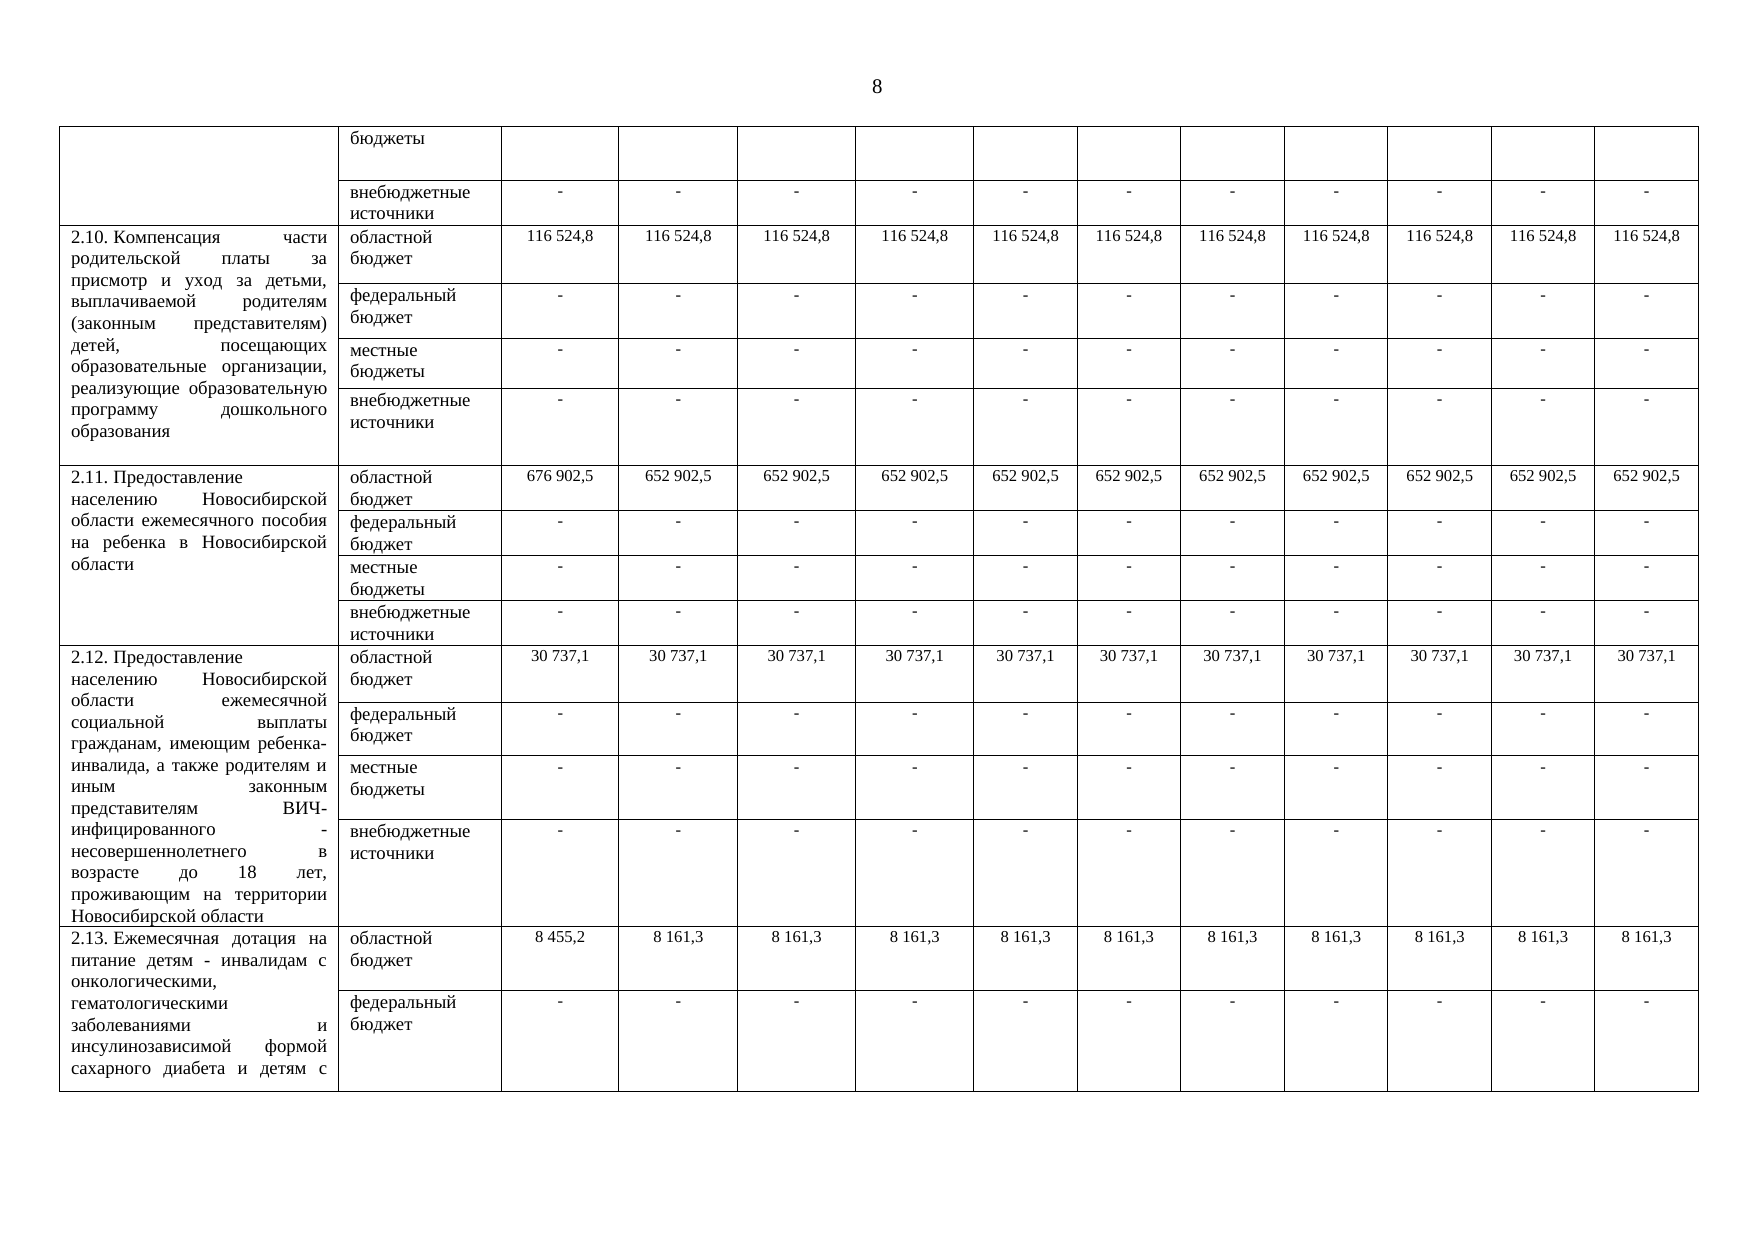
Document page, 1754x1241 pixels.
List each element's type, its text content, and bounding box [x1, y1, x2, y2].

table_cell 116 524,8 [974, 226, 1077, 283]
table_cell внебюджетные источники [339, 389, 501, 465]
table_cell - [1078, 991, 1180, 1091]
table_cell - [1285, 181, 1387, 224]
table_cell 8 161,3 [856, 927, 973, 990]
table_cell - [856, 339, 973, 388]
table_cell - [1181, 127, 1284, 180]
table_cell областной бюджет [339, 226, 501, 283]
table_cell 8 161,3 [1388, 927, 1491, 990]
table_cell местные бюджеты [339, 127, 501, 180]
table_cell - [1285, 389, 1387, 465]
table_cell 8 161,3 [1078, 927, 1180, 990]
table_cell 2.12. Предоставление населению Новосибирской области ежемесячной социальной выплаты гражданам, имеющим ребенка-инвалида, а также родителям и иным законным представителям ВИЧ-инфицированного - несовершеннолетнего в возрасте до 18 лет, проживающим на территории Новосибирской области [60, 646, 338, 926]
table_cell 30 737,1 [1181, 646, 1284, 702]
table_cell - [1492, 181, 1594, 224]
table_cell - [619, 127, 737, 180]
table_cell 652 902,5 [1078, 466, 1180, 510]
table_cell 30 737,1 [974, 646, 1077, 702]
table_cell - [619, 703, 737, 755]
table_cell 8 161,3 [974, 927, 1077, 990]
table_cell - [1181, 703, 1284, 755]
table_cell - [974, 511, 1077, 555]
table_cell - [1285, 756, 1387, 819]
table_cell - [856, 556, 973, 600]
table_cell - [619, 339, 737, 388]
table_cell - [1388, 511, 1491, 555]
table_cell - [1078, 127, 1180, 180]
table_cell - [738, 181, 855, 224]
table_cell 116 524,8 [1595, 226, 1698, 283]
table_cell - [502, 339, 618, 388]
table_cell 30 737,1 [1388, 646, 1491, 702]
table_cell - [1595, 284, 1698, 337]
table_cell - [1285, 820, 1387, 926]
table_cell - [502, 703, 618, 755]
table_cell 2.13. Ежемесячная дотация на питание детям - инвалидам с онкологическими, гематологическими заболеваниями и инсулинозависимой формой сахарного диабета и детям с наследственными заболеваниями: целиакией, муковисцидозом, фенилкетонурией, проживающим на территории Новосибирской области [60, 927, 338, 1091]
table_cell - [856, 511, 973, 555]
table_cell - [1388, 339, 1491, 388]
table_cell 8 161,3 [1595, 927, 1698, 990]
table_cell - [738, 556, 855, 600]
table_cell федеральный бюджет [339, 991, 501, 1091]
table_cell 652 902,5 [1388, 466, 1491, 510]
table_cell - [1285, 991, 1387, 1091]
table_cell 652 902,5 [1285, 466, 1387, 510]
table_cell 30 737,1 [1595, 646, 1698, 702]
table_cell местные бюджеты [339, 339, 501, 388]
table_cell - [1285, 339, 1387, 388]
table_cell - [738, 703, 855, 755]
table_cell - [1285, 127, 1387, 180]
table_cell - [856, 181, 973, 224]
table_cell - [738, 991, 855, 1091]
table_cell - [1388, 556, 1491, 600]
table_cell - [1078, 556, 1180, 600]
table_cell - [1078, 339, 1180, 388]
table_cell - [856, 991, 973, 1091]
table_cell - [1078, 601, 1180, 645]
table_cell - [738, 756, 855, 819]
table_cell 116 524,8 [738, 226, 855, 283]
table_cell внебюджетные источники [339, 820, 501, 926]
table_cell 116 524,8 [619, 226, 737, 283]
table_cell - [738, 820, 855, 926]
table_cell 676 902,5 [502, 466, 618, 510]
table_cell - [1388, 181, 1491, 224]
table_cell - [502, 181, 618, 224]
table_cell - [1181, 756, 1284, 819]
table_cell - [974, 127, 1077, 180]
table_cell - [502, 601, 618, 645]
table_cell - [1492, 389, 1594, 465]
table_cell 116 524,8 [1181, 226, 1284, 283]
table_cell областной бюджет [339, 466, 501, 510]
table_cell - [1388, 601, 1491, 645]
table_cell - [738, 511, 855, 555]
table_cell областной бюджет [339, 927, 501, 990]
table_cell 30 737,1 [619, 646, 737, 702]
table_cell - [502, 389, 618, 465]
table_cell - [1078, 389, 1180, 465]
table_cell - [1181, 601, 1284, 645]
table_cell - [974, 820, 1077, 926]
table_cell - [1595, 601, 1698, 645]
table_cell - [1181, 991, 1284, 1091]
table_cell - [856, 284, 973, 337]
table_cell - [1181, 181, 1284, 224]
table_cell 8 161,3 [738, 927, 855, 990]
table_cell - [619, 284, 737, 337]
table_cell - [974, 756, 1077, 819]
table_cell - [1492, 601, 1594, 645]
table_cell 30 737,1 [502, 646, 618, 702]
table_cell - [1492, 556, 1594, 600]
table_cell 8 161,3 [1285, 927, 1387, 990]
table_cell 652 902,5 [1181, 466, 1284, 510]
table_cell - [619, 556, 737, 600]
table_cell - [856, 756, 973, 819]
table_cell - [974, 556, 1077, 600]
table_cell - [1595, 820, 1698, 926]
table_cell - [1078, 511, 1180, 555]
table_cell 2.10. Компенсация части родительской платы за присмотр и уход за детьми, выплачиваемой родителям (законным представителям) детей, посещающих образовательные организации, реализующие образовательную программу дошкольного образования [60, 226, 338, 465]
table_cell - [1181, 284, 1284, 337]
table_cell - [502, 127, 618, 180]
table_cell - [1492, 511, 1594, 555]
table_cell - [856, 389, 973, 465]
table_cell - [738, 339, 855, 388]
table_cell внебюджетные источники [339, 601, 501, 645]
table_cell - [502, 756, 618, 819]
table_cell - [738, 127, 855, 180]
table_cell 652 902,5 [974, 466, 1077, 510]
table_cell местные бюджеты [339, 556, 501, 600]
table_cell 30 737,1 [1285, 646, 1387, 702]
table_cell - [856, 601, 973, 645]
table_cell - [856, 820, 973, 926]
table_cell - [619, 511, 737, 555]
table_cell - [1388, 703, 1491, 755]
table_cell 652 902,5 [738, 466, 855, 510]
table_cell внебюджетные источники [339, 181, 501, 224]
table_cell - [1492, 284, 1594, 337]
table_cell - [974, 339, 1077, 388]
table_cell - [1492, 339, 1594, 388]
table_cell - [1595, 703, 1698, 755]
table_cell - [738, 284, 855, 337]
table_cell 8 161,3 [1181, 927, 1284, 990]
table_cell - [1078, 284, 1180, 337]
table_cell - [502, 991, 618, 1091]
table_cell - [502, 820, 618, 926]
table_cell - [1078, 703, 1180, 755]
table_cell 8 161,3 [1492, 927, 1594, 990]
table_cell - [1181, 820, 1284, 926]
table_cell - [856, 703, 973, 755]
table_cell - [502, 511, 618, 555]
table_cell - [1595, 181, 1698, 224]
table_cell 652 902,5 [1595, 466, 1698, 510]
table_cell - [738, 601, 855, 645]
table_cell 30 737,1 [1078, 646, 1180, 702]
table_cell федеральный бюджет [339, 703, 501, 755]
table_cell - [1595, 389, 1698, 465]
table_cell - [1181, 339, 1284, 388]
table_cell - [1595, 511, 1698, 555]
table_cell 2.11. Предоставление населению Новосибирской области ежемесячного пособия на ребенка в Новосибирской области [60, 466, 338, 645]
table_cell - [1388, 820, 1491, 926]
table_cell - [1078, 756, 1180, 819]
table_cell 116 524,8 [856, 226, 973, 283]
table_cell - [619, 181, 737, 224]
table_cell - [1595, 991, 1698, 1091]
table_cell 652 902,5 [1492, 466, 1594, 510]
table_cell федеральный бюджет [339, 511, 501, 555]
table_cell - [619, 991, 737, 1091]
table_cell - [974, 284, 1077, 337]
table_cell 652 902,5 [856, 466, 973, 510]
table_cell областной бюджет [339, 646, 501, 702]
table_cell - [619, 756, 737, 819]
table_cell - [974, 389, 1077, 465]
table_cell - [1388, 991, 1491, 1091]
table_cell - [1078, 820, 1180, 926]
table_cell 8 455,2 [502, 927, 618, 990]
table_cell - [1492, 703, 1594, 755]
table_cell 652 902,5 [619, 466, 737, 510]
table_cell федеральный бюджет [339, 284, 501, 337]
table_cell 116 524,8 [1492, 226, 1594, 283]
table_cell - [1388, 756, 1491, 819]
table_cell 116 524,8 [1388, 226, 1491, 283]
table_cell 30 737,1 [856, 646, 973, 702]
table_cell - [974, 601, 1077, 645]
table_cell - [1285, 556, 1387, 600]
table_cell - [1388, 284, 1491, 337]
table_cell - [619, 389, 737, 465]
table_cell - [738, 389, 855, 465]
table_cell 116 524,8 [1078, 226, 1180, 283]
table_cell 116 524,8 [502, 226, 618, 283]
table_cell - [1492, 820, 1594, 926]
table_cell - [1181, 511, 1284, 555]
table_cell - [1388, 127, 1491, 180]
table_cell - [1078, 181, 1180, 224]
table_cell - [619, 601, 737, 645]
table_cell - [1492, 991, 1594, 1091]
table_cell - [1595, 127, 1698, 180]
table_cell - [502, 556, 618, 600]
table_cell - [1181, 556, 1284, 600]
table_cell - [1595, 556, 1698, 600]
table_cell - [1492, 127, 1594, 180]
table_cell - [1595, 756, 1698, 819]
table_cell 30 737,1 [738, 646, 855, 702]
table_cell 30 737,1 [1492, 646, 1594, 702]
table_cell - [619, 820, 737, 926]
table_cell 116 524,8 [1285, 226, 1387, 283]
table_cell - [502, 284, 618, 337]
table_cell - [974, 181, 1077, 224]
table_cell 8 161,3 [619, 927, 737, 990]
table_cell - [1595, 339, 1698, 388]
table_cell - [974, 703, 1077, 755]
table_cell - [974, 991, 1077, 1091]
table_cell - [1181, 389, 1284, 465]
table_cell - [1285, 601, 1387, 645]
table_cell - [1285, 511, 1387, 555]
table_cell - [856, 127, 973, 180]
table_cell - [1285, 284, 1387, 337]
table_cell - [1492, 756, 1594, 819]
table_cell - [1388, 389, 1491, 465]
table_cell - [1285, 703, 1387, 755]
table_cell местные бюджеты [339, 756, 501, 819]
